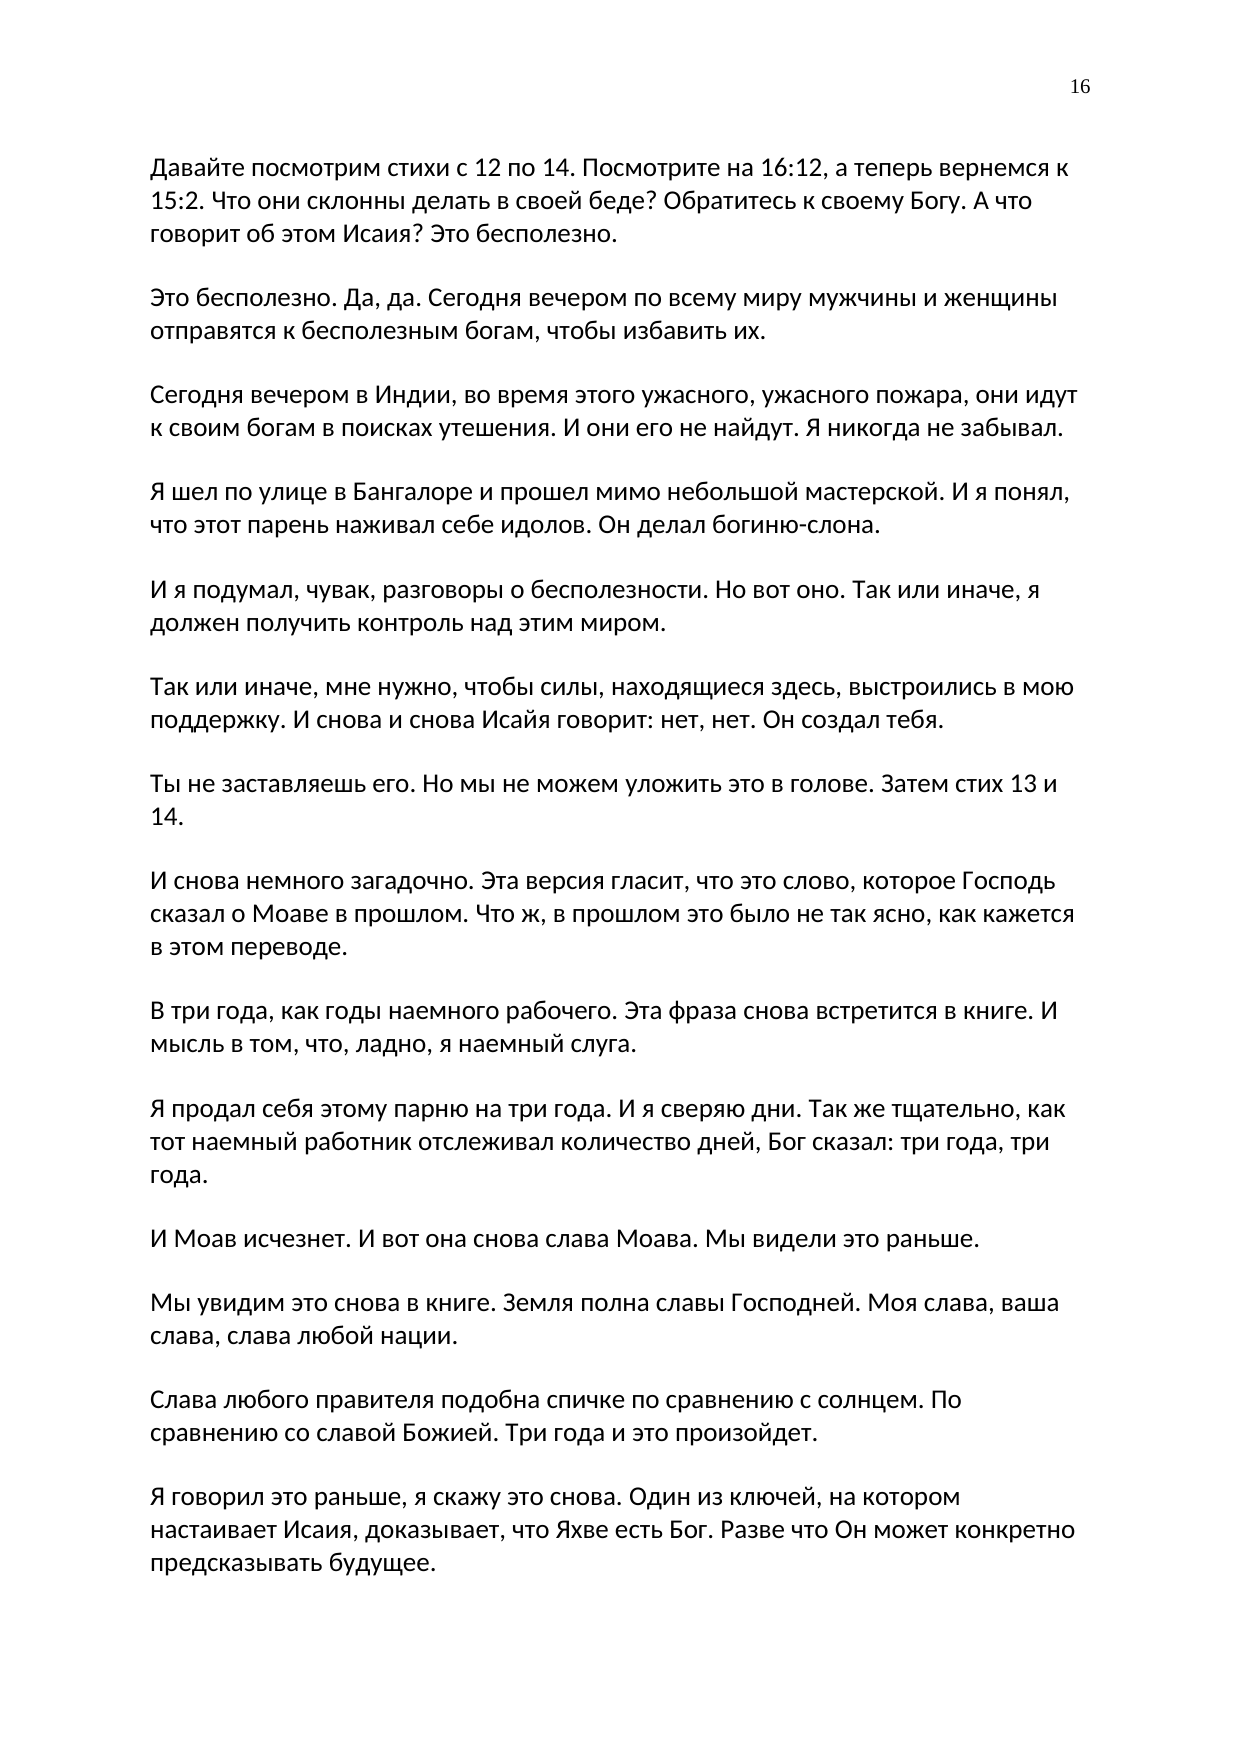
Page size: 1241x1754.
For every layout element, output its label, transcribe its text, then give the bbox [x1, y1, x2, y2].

text И я подумал, чувак, разговоры о бесполезности. Но вот оно. Так или иначе, я должен получить контроль над этим миром. [150, 572, 1090, 638]
text Сегодня вечером в Индии, во время этого ужасного, ужасного пожара, они идут к своим богам в поисках утешения. И они его не найдут. Я никогда не забывал. [150, 377, 1090, 443]
text И Моав исчезнет. И вот она снова слава Моава. Мы видели это раньше. [150, 1221, 1090, 1254]
text Мы увидим это снова в книге. Земля полна славы Господней. Моя слава, ваша слава, слава любой нации. [150, 1285, 1090, 1351]
text В три года, как годы наемного рабочего. Эта фраза снова встретится в книге. И мысль в том, что, ладно, я наемный слуга. [150, 993, 1090, 1059]
text И снова немного загадочно. Эта версия гласит, что это слово, которое Господь сказал о Моаве в прошлом. Что ж, в прошлом это было не так ясно, как кажется в этом переводе. [150, 863, 1090, 962]
text Так или иначе, мне нужно, чтобы силы, находящиеся здесь, выстроились в мою поддержку. И снова и снова Исайя говорит: нет, нет. Он создал тебя. [150, 669, 1090, 735]
text Это бесполезно. Да, да. Сегодня вечером по всему миру мужчины и женщины отправятся к бесполезным богам, чтобы избавить их. [150, 280, 1090, 346]
text Я шел по улице в Бангалоре и прошел мимо небольшой мастерской. И я понял, что этот парень наживал себе идолов. Он делал богиню-слона. [150, 474, 1090, 541]
text Слава любого правителя подобна спичке по сравнению с солнцем. По сравнению со славой Божией. Три года и это произойдет. [150, 1382, 1090, 1448]
text Давайте посмотрим стихи с 12 по 14. Посмотрите на 16:12, а теперь вернемся к 15:2. Что они склонны делать в своей беде? Обратитесь к своему Богу. А что говорит об этом Исаия? Это бесполезно. [150, 150, 1090, 249]
text Я продал себя этому парню на три года. И я сверяю дни. Так же тщательно, как тот наемный работник отслеживал количество дней, Бог сказал: три года, три года. [150, 1091, 1090, 1190]
text Я говорил это раньше, я скажу это снова. Один из ключей, на котором настаивает Исаия, доказывает, что Яхве есть Бог. Разве что Он может конкретно предсказывать будущее. [150, 1479, 1090, 1578]
text Ты не заставляешь его. Но мы не можем уложить это в голове. Затем стих 13 и 14. [150, 766, 1090, 832]
